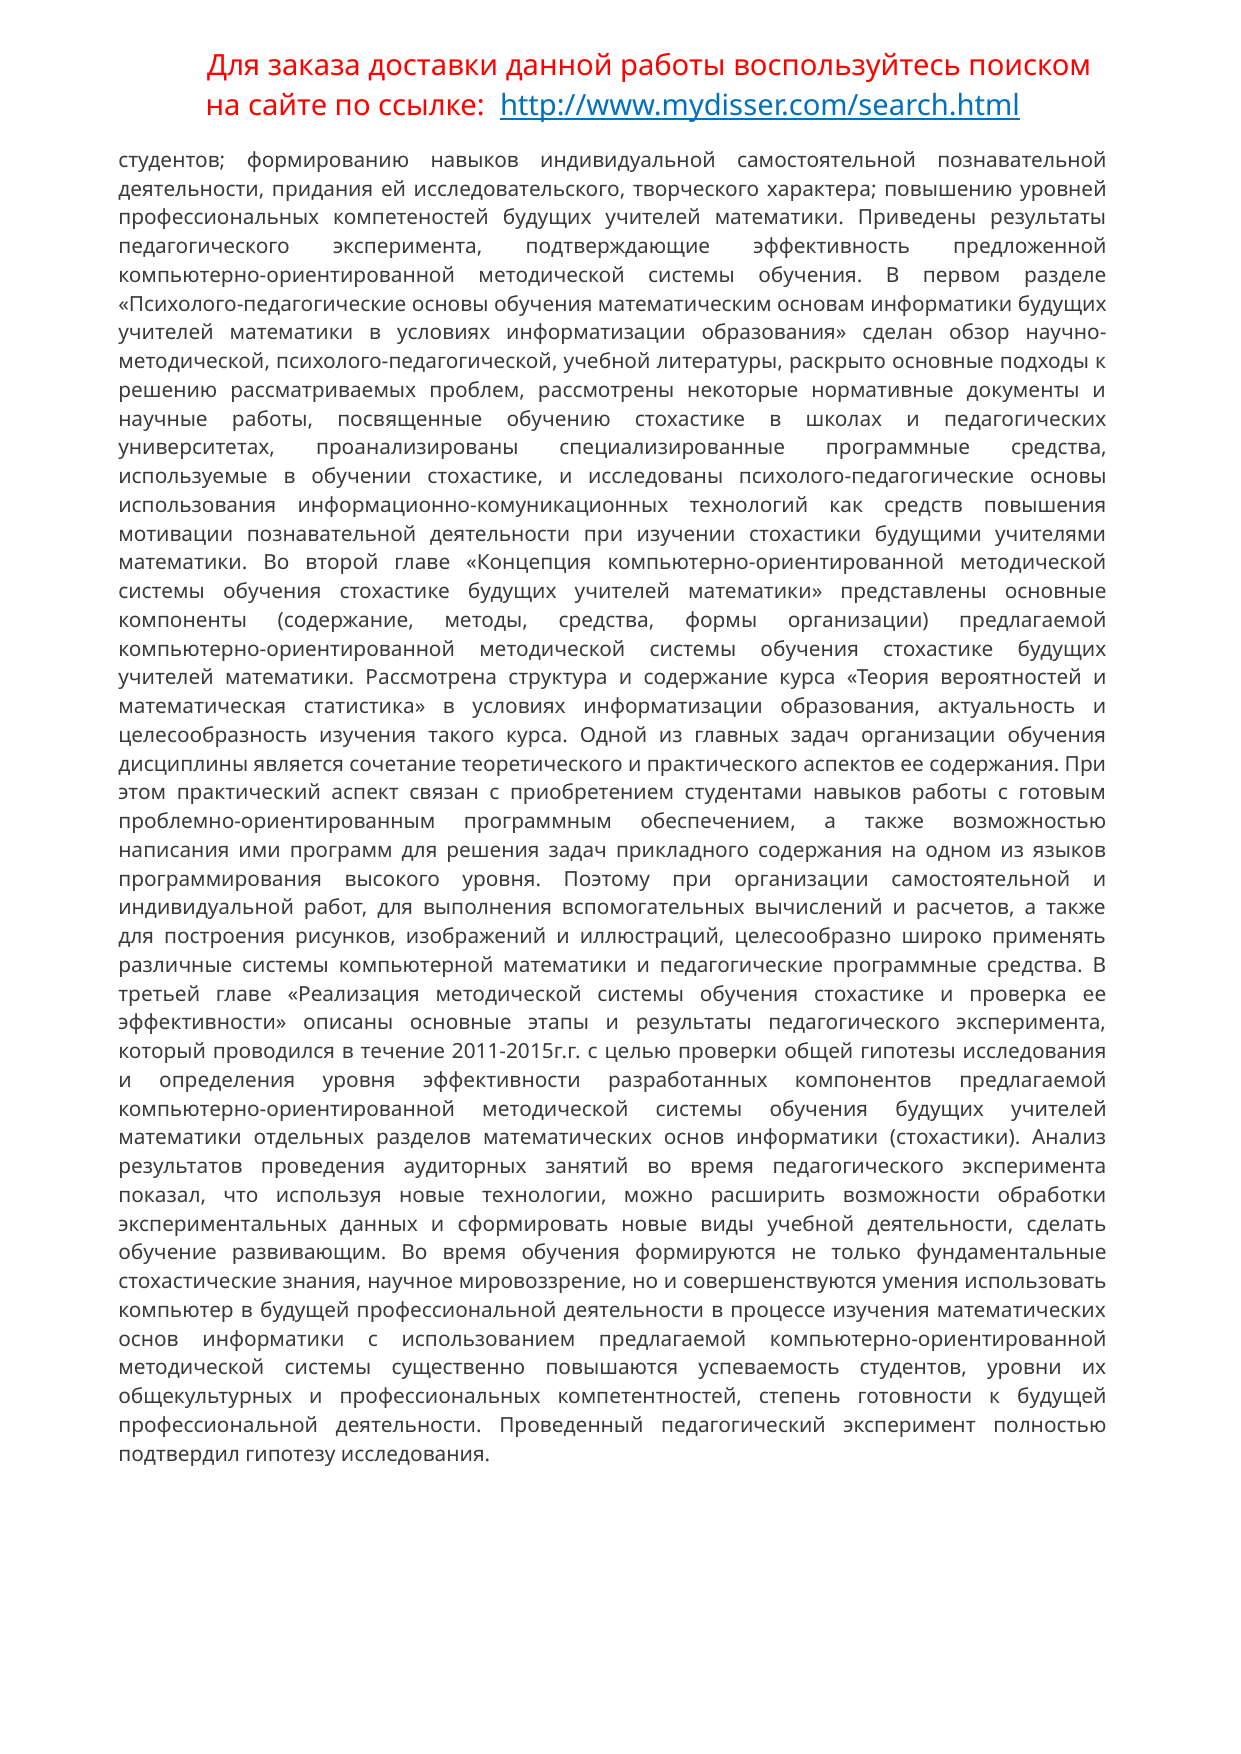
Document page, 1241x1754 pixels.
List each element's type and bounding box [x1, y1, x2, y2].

text [118, 144, 1107, 1467]
